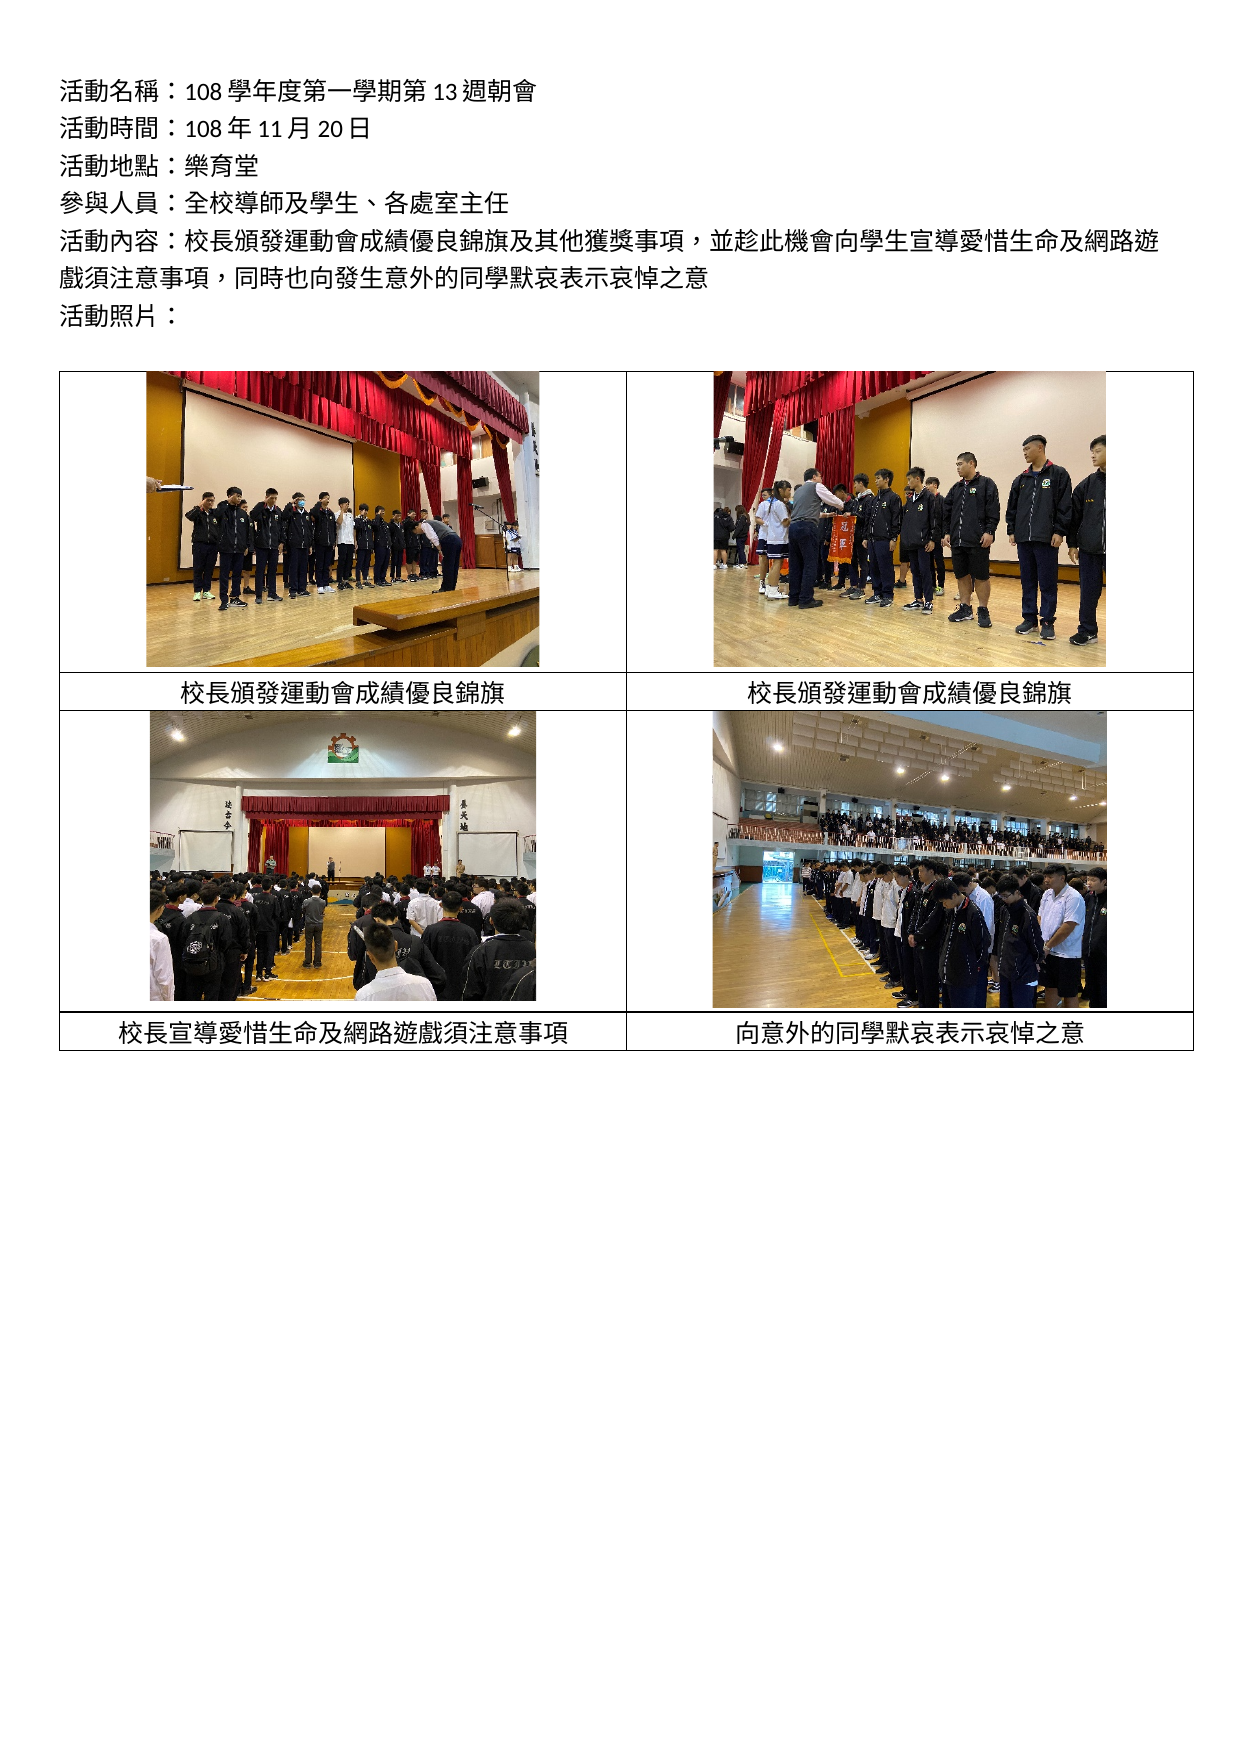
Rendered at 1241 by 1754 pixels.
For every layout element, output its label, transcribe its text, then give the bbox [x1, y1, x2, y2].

table_cell 校長頒發運動會成績優良錦旗 [627, 673, 1193, 710]
picture [713, 371, 1106, 667]
table_header [60, 372, 626, 672]
table_cell [60, 711, 626, 1011]
table_cell [627, 711, 1193, 1011]
table_header [627, 372, 1193, 672]
picture [712, 711, 1107, 1008]
table_cell 校長頒發運動會成績優良錦旗 [60, 673, 626, 710]
table_cell 向意外的同學默哀表示哀悼之意 [627, 1013, 1193, 1050]
picture [149, 711, 537, 1001]
text 參與人員：全校導師及學生、各處室主任 [59, 183, 1181, 221]
text 活動地點：樂育堂 [59, 146, 1181, 183]
text 活動照片： [59, 296, 1181, 333]
text 活動時間：108年11月20日 [59, 108, 1181, 146]
table_cell 校長宣導愛惜生命及網路遊戲須注意事項 [60, 1013, 626, 1050]
text 活動名稱：108學年度第一學期第13週朝會 [59, 71, 1181, 108]
picture [146, 371, 540, 667]
text 活動內容：校長頒發運動會成績優良錦旗及其他獲獎事項，並趁此機會向學生宣導愛惜生命及網路遊戲須注意事項，同時也向發生意外的同學默哀表示哀悼之意 [59, 221, 1181, 296]
